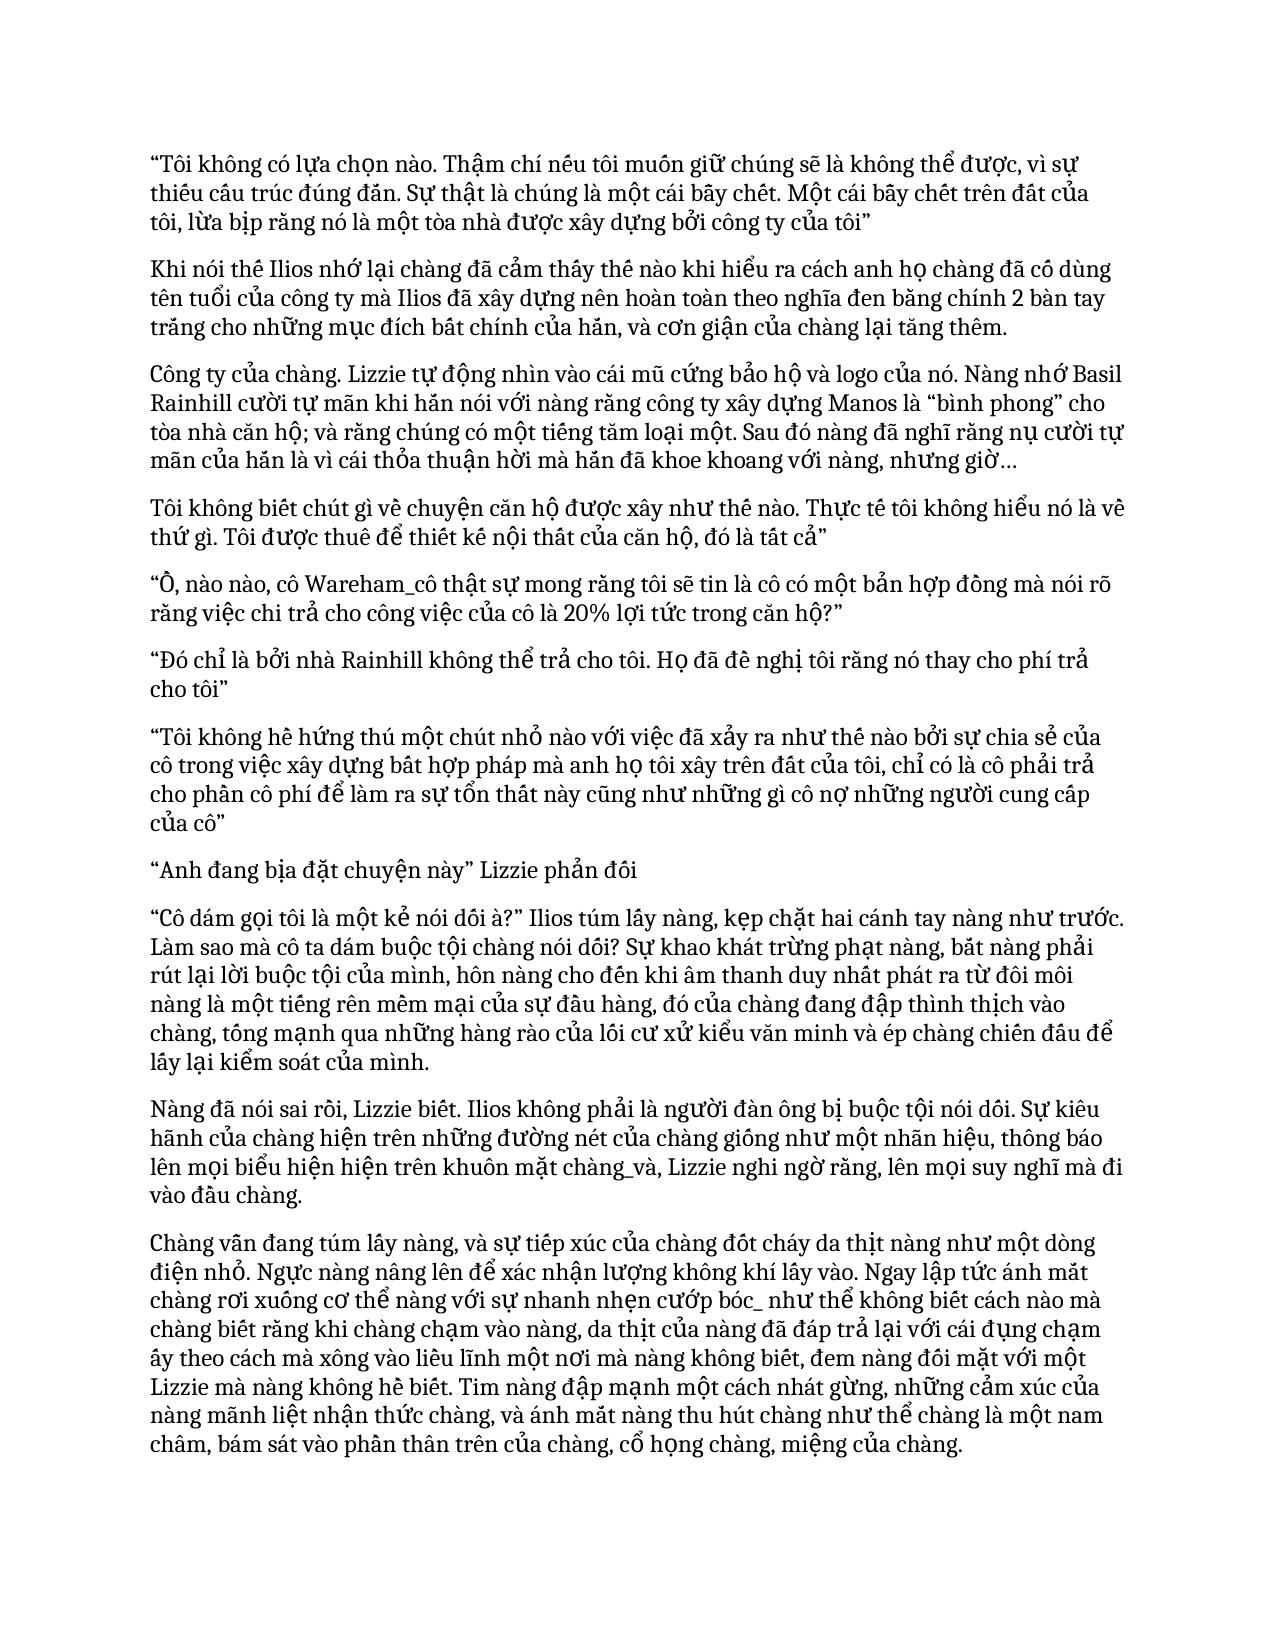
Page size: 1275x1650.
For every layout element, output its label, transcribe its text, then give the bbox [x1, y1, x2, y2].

text “Tôi không hề hứng thú một chút nhỏ nào với việc đã xảy ra như thế nào bởi sự chia sẻ của cô trong việc xây dựng bất hợp pháp mà anh họ tôi xây trên đất của tôi, chỉ có là cô phải trả cho phần cô phí để làm ra sự tổn thất này cũng như những gì cô nợ những người cung cấp của cô” [150, 722, 1125, 837]
text “Cô dám gọi tôi là một kẻ nói dối à?” Ilios túm lấy nàng, kẹp chặt hai cánh tay nàng như trước. Làm sao mà cô ta dám buộc tội chàng nói dối? Sự khao khát trừng phạt nàng, bắt nàng phải rút lại lời buộc tội của mình, hôn nàng cho đến khi âm thanh duy nhất phát ra từ đôi môi nàng là một tiếng rên mềm mại của sự đầu hàng, đó của chàng đang đập thình thịch vào chàng, tống mạnh qua những hàng rào của lối cư xử kiểu văn minh và ép chàng chiến đấu để lấy lại kiểm soát của mình. [150, 904, 1125, 1076]
text “Ồ, nào nào, cô Wareham_cô thật sự mong rằng tôi sẽ tin là cô có một bản hợp đồng mà nói rõ rằng việc chi trả cho công việc của cô là 20% lợi tức trong căn hộ?” [150, 570, 1125, 627]
text “Anh đang bịa đặt chuyện này” Lizzie phản đối [150, 856, 1125, 885]
text “Tôi không có lựa chọn nào. Thậm chí nếu tôi muốn giữ chúng sẽ là không thể được, vì sự thiếu cấu trúc đúng đắn. Sự thật là chúng là một cái bẫy chết. Một cái bẫy chết trên đất của tôi, lừa bịp rằng nó là một tòa nhà được xây dựng bởi công ty của tôi” [150, 150, 1125, 236]
text Công ty của chàng. Lizzie tự động nhìn vào cái mũ cứng bảo hộ và logo của nó. Nàng nhớ Basil Rainhill cười tự mãn khi hắn nói với nàng rằng công ty xây dựng Manos là “bình phong” cho tòa nhà căn hộ; và rằng chúng có một tiếng tăm loại một. Sau đó nàng đã nghĩ rằng nụ cười tự mãn của hắn là vì cái thỏa thuận hời mà hắn đã khoe khoang với nàng, nhưng giờ… [150, 360, 1125, 475]
text Chàng vẫn đang túm lấy nàng, và sự tiếp xúc của chàng đốt cháy da thịt nàng như một dòng điện nhỏ. Ngực nàng nâng lên để xác nhận lượng không khí lấy vào. Ngay lập tức ánh mắt chàng rơi xuống cơ thể nàng với sự nhanh nhẹn cướp bóc_ như thể không biết cách nào mà chàng biết rằng khi chàng chạm vào nàng, da thịt của nàng đã đáp trả lại với cái đụng chạm ấy theo cách mà xông vào liều lĩnh một nơi mà nàng không biết, đem nàng đối mặt với một Lizzie mà nàng không hề biết. Tim nàng đập mạnh một cách nhát gừng, những cảm xúc của nàng mãnh liệt nhận thức chàng, và ánh mắt nàng thu hút chàng như thể chàng là một nam châm, bám sát vào phần thân trên của chàng, cổ họng chàng, miệng của chàng. [150, 1229, 1125, 1459]
text Nàng đã nói sai rồi, Lizzie biết. Ilios không phải là người đàn ông bị buộc tội nói dối. Sự kiêu hãnh của chàng hiện trên những đường nét của chàng giống như một nhãn hiệu, thông báo lên mọi biểu hiện hiện trên khuôn mặt chàng_và, Lizzie nghi ngờ rằng, lên mọi suy nghĩ mà đi vào đầu chàng. [150, 1095, 1125, 1210]
text Khi nói thế Ilios nhớ lại chàng đã cảm thấy thế nào khi hiểu ra cách anh họ chàng đã cố dùng tên tuổi của công ty mà Ilios đã xây dựng nên hoàn toàn theo nghĩa đen bằng chính 2 bàn tay trắng cho những mục đích bất chính của hắn, và cơn giận của chàng lại tăng thêm. [150, 255, 1125, 341]
text “Đó chỉ là bởi nhà Rainhill không thể trả cho tôi. Họ đã đề nghị tôi rằng nó thay cho phí trả cho tôi” [150, 646, 1125, 704]
text Tôi không biết chút gì về chuyện căn hộ được xây như thế nào. Thực tế tôi không hiểu nó là về thứ gì. Tôi được thuê để thiết kế nội thất của căn hộ, đó là tất cả” [150, 494, 1125, 551]
